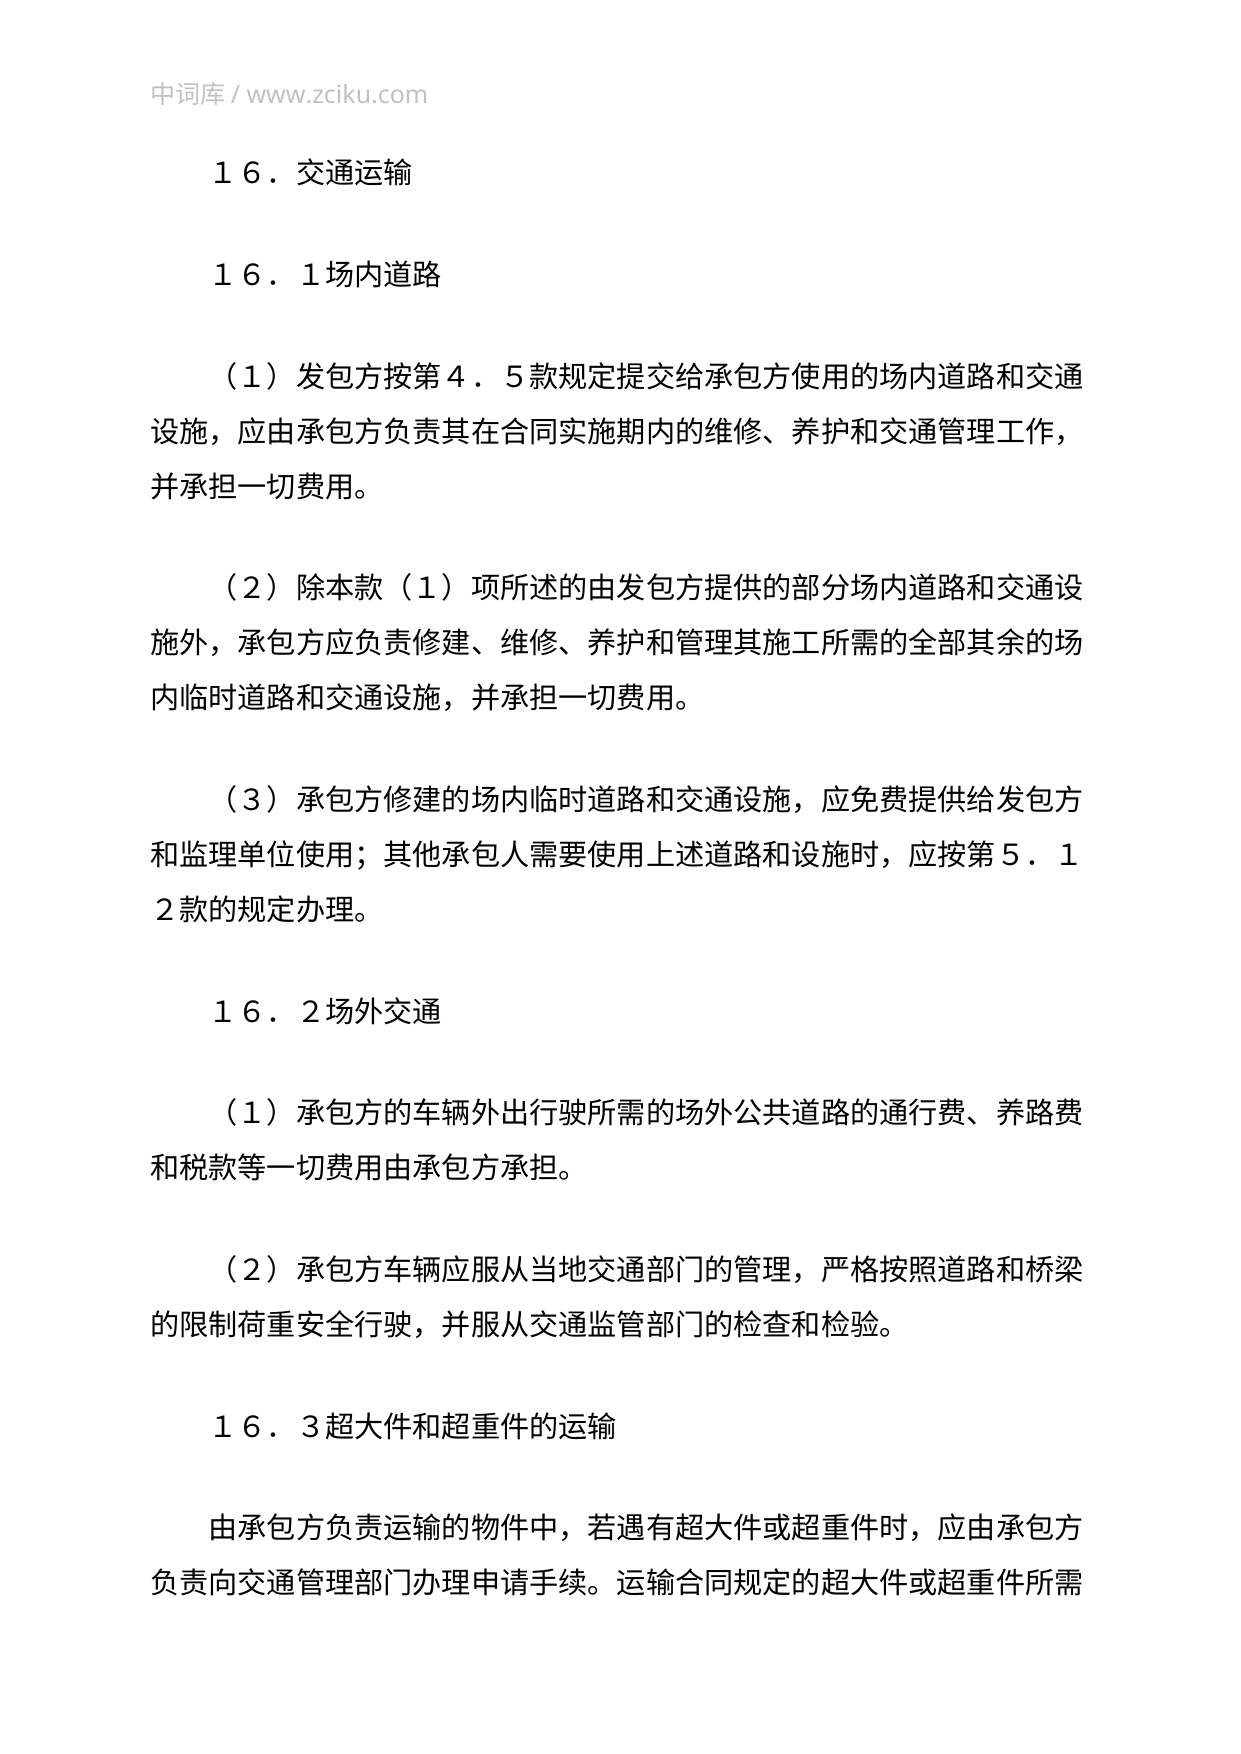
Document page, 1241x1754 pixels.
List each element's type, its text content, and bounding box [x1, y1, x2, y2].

text １６．３超大件和超重件的运输 [150, 1403, 1090, 1446]
text １６．交通运输 [150, 150, 1090, 192]
text １６．１场内道路 [150, 252, 1090, 294]
text （３）承包方修建的场内临时道路和交通设施，应免费提供给发包方和监理单位使用；其他承包人需要使用上述道路和设施时，应按第５．１２款的规定办理。 [150, 777, 1090, 929]
text （２）除本款（１）项所述的由发包方提供的部分场内道路和交通设施外，承包方应负责修建、维修、养护和管理其施工所需的全部其余的场内临时道路和交通设施，并承担一切费用。 [150, 565, 1090, 717]
text （１）发包方按第４．５款规定提交给承包方使用的场内道路和交通设施，应由承包方负责其在合同实施期内的维修、养护和交通管理工作，并承担一切费用。 [150, 353, 1090, 506]
text （２）承包方车辆应服从当地交通部门的管理，严格按照道路和桥梁的限制荷重安全行驶，并服从交通监管部门的检查和检验。 [150, 1247, 1090, 1344]
text １６．２场外交通 [150, 988, 1090, 1031]
text （１）承包方的车辆外出行驶所需的场外公共道路的通行费、养路费和税款等一切费用由承包方承担。 [150, 1090, 1090, 1187]
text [150, 1505, 1090, 1602]
